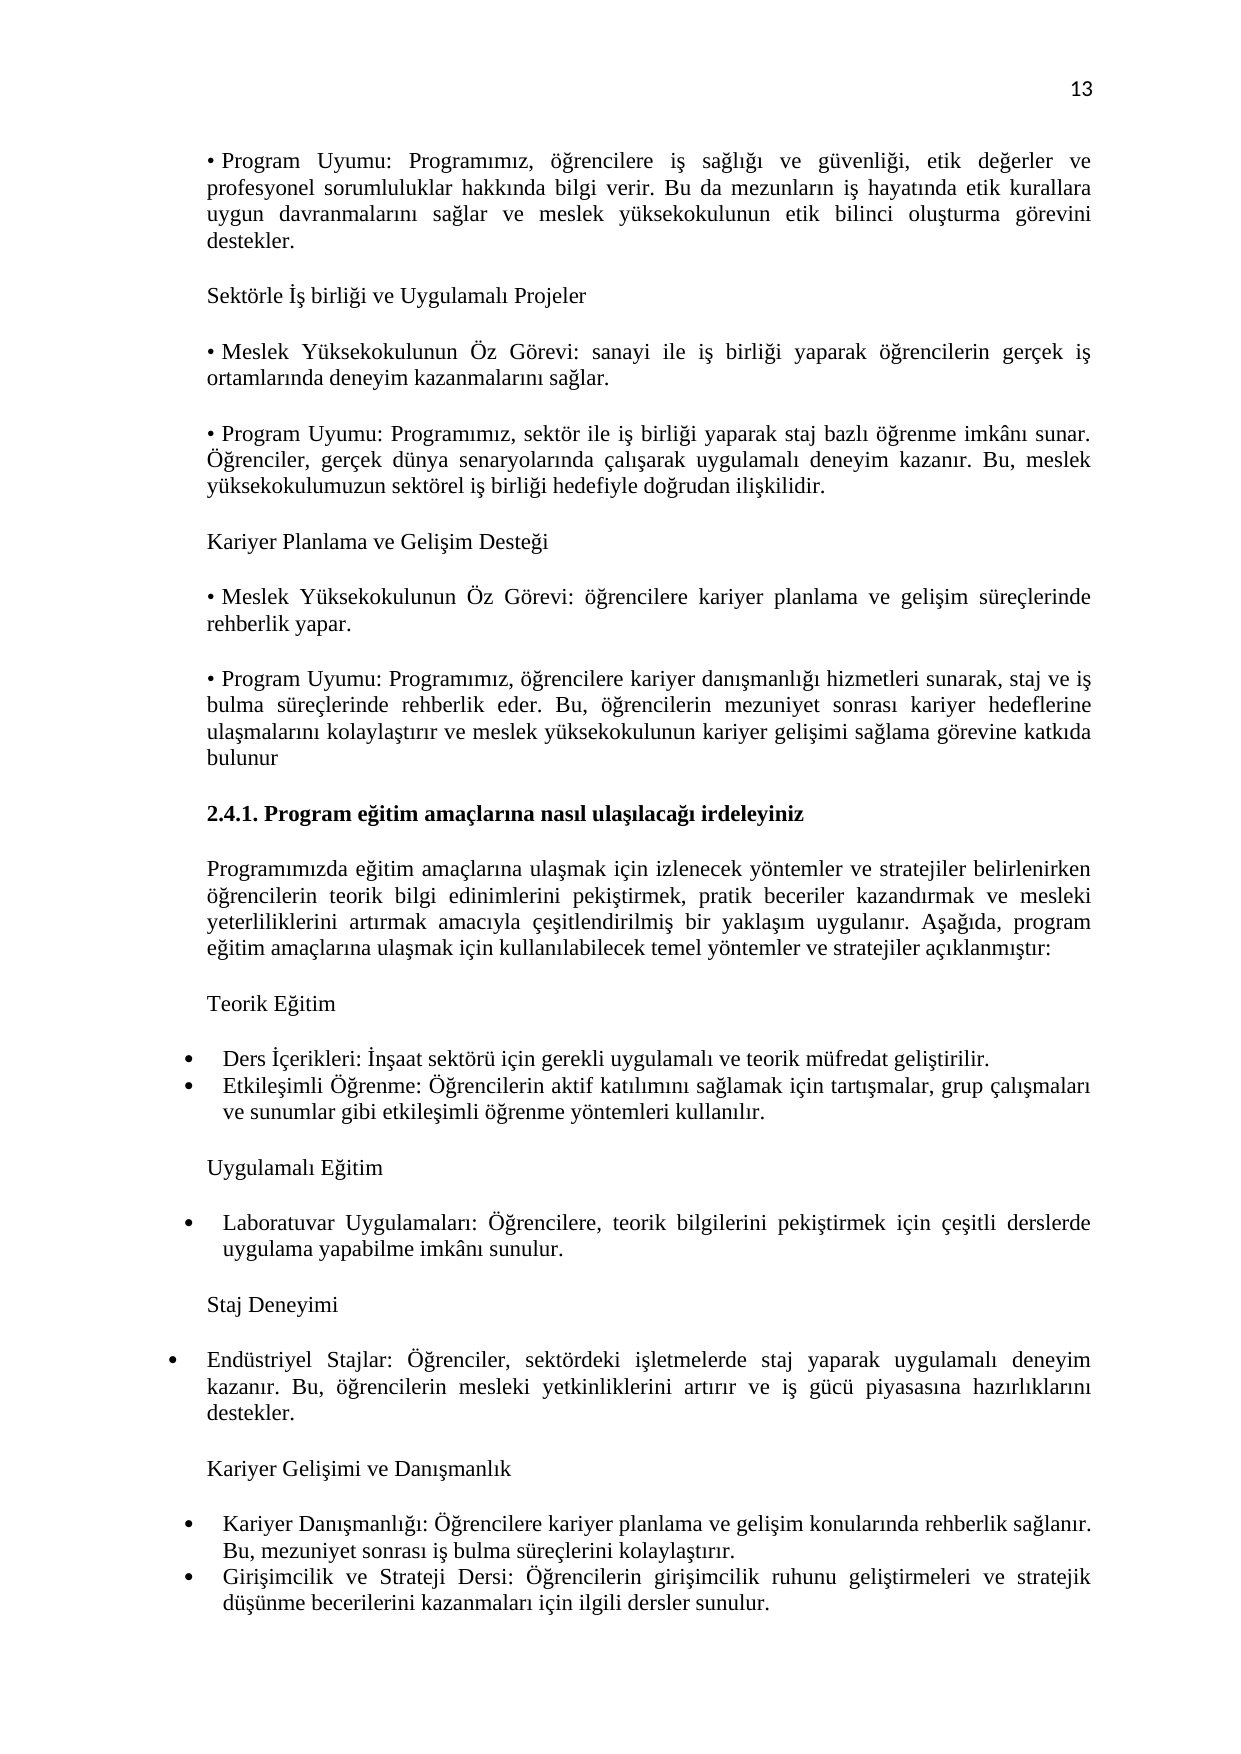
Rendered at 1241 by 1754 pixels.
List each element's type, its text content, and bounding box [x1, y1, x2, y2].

list Ders İçerikleri: İnşaat sektörü için gerekli uygulamalı ve teorik müfredat geliştirilir. [185, 1045, 1093, 1072]
text 2.4.1. Program eğitim amaçlarına nasıl ulaşılacağı irdeleyiniz [207, 800, 1093, 826]
text Kariyer Gelişimi ve Danışmanlık [207, 1455, 1093, 1481]
list Endüstriyel Stajlar: Öğrenciler, sektördeki işletmelerde staj yaparak uygulamalı deneyim kazanır. Bu, öğrencilerin mesleki yetkinliklerini artırır ve iş gücü piyasasına hazırlıklarını destekler. [169, 1347, 1093, 1426]
text Uygulamalı Eğitim [207, 1154, 1093, 1180]
list Kariyer Danışmanlığı: Öğrencilere kariyer planlama ve gelişim konularında rehberlik sağlanır. Bu, mezuniyet sonrası iş bulma süreçlerini kolaylaştırır. [185, 1510, 1093, 1563]
list Girişimcilik ve Strateji Dersi: Öğrencilerin girişimcilik ruhunu geliştirmeleri ve stratejik düşünme becerilerini kazanmaları için ilgili dersler sunulur. [185, 1563, 1093, 1616]
list Etkileşimli Öğrenme: Öğrencilerin aktif katılımını sağlamak için tartışmalar, grup çalışmaları ve sunumlar gibi etkileşimli öğrenme yöntemleri kullanılır. [185, 1072, 1093, 1124]
text • Program Uyumu: Programımız, öğrencilere iş sağlığı ve güvenliği, etik değerler ve profesyonel sorumluluklar hakkında bilgi verir. Bu da mezunların iş hayatında etik kurallara uygun davranmalarını sağlar ve meslek yüksekokulunun etik bilinci oluşturma görevini destekler. [207, 148, 1093, 253]
list Laboratuvar Uygulamaları: Öğrencilere, teorik bilgilerini pekiştirmek için çeşitli derslerde uygulama yapabilme imkânı sunulur. [185, 1209, 1093, 1262]
text Kariyer Planlama ve Gelişim Desteği [207, 528, 1093, 554]
text • Meslek Yüksekokulunun Öz Görevi: sanayi ile iş birliği yaparak öğrencilerin gerçek iş ortamlarında deneyim kazanmalarını sağlar. [207, 338, 1093, 390]
text • Meslek Yüksekokulunun Öz Görevi: öğrencilere kariyer planlama ve gelişim süreçlerinde rehberlik yapar. [207, 583, 1093, 636]
text Staj Deneyimi [207, 1291, 1093, 1317]
text Sektörle İş birliği ve Uygulamalı Projeler [207, 282, 1093, 308]
text Teorik Eğitim [207, 990, 1093, 1016]
text • Program Uyumu: Programımız, sektör ile iş birliği yaparak staj bazlı öğrenme imkânı sunar. Öğrenciler, gerçek dünya senaryolarında çalışarak uygulamalı deneyim kazanır. Bu, meslek yüksekokulumuzun sektörel iş birliği hedefiyle doğrudan ilişkilidir. [207, 419, 1093, 499]
text Programımızda eğitim amaçlarına ulaşmak için izlenecek yöntemler ve stratejiler belirlenirken öğrencilerin teorik bilgi edinimlerini pekiştirmek, pratik beceriler kazandırmak ve mesleki yeterliliklerini artırmak amacıyla çeşitlendirilmiş bir yaklaşım uygulanır. Aşağıda, program eğitim amaçlarına ulaşmak için kullanılabilecek temel yöntemler ve stratejiler açıklanmıştır: [207, 855, 1093, 961]
text • Program Uyumu: Programımız, öğrencilere kariyer danışmanlığı hizmetleri sunarak, staj ve iş bulma süreçlerinde rehberlik eder. Bu, öğrencilerin mezuniyet sonrası kariyer hedeflerine ulaşmalarını kolaylaştırır ve meslek yüksekokulunun kariyer gelişimi sağlama görevine katkıda bulunur [207, 665, 1093, 771]
